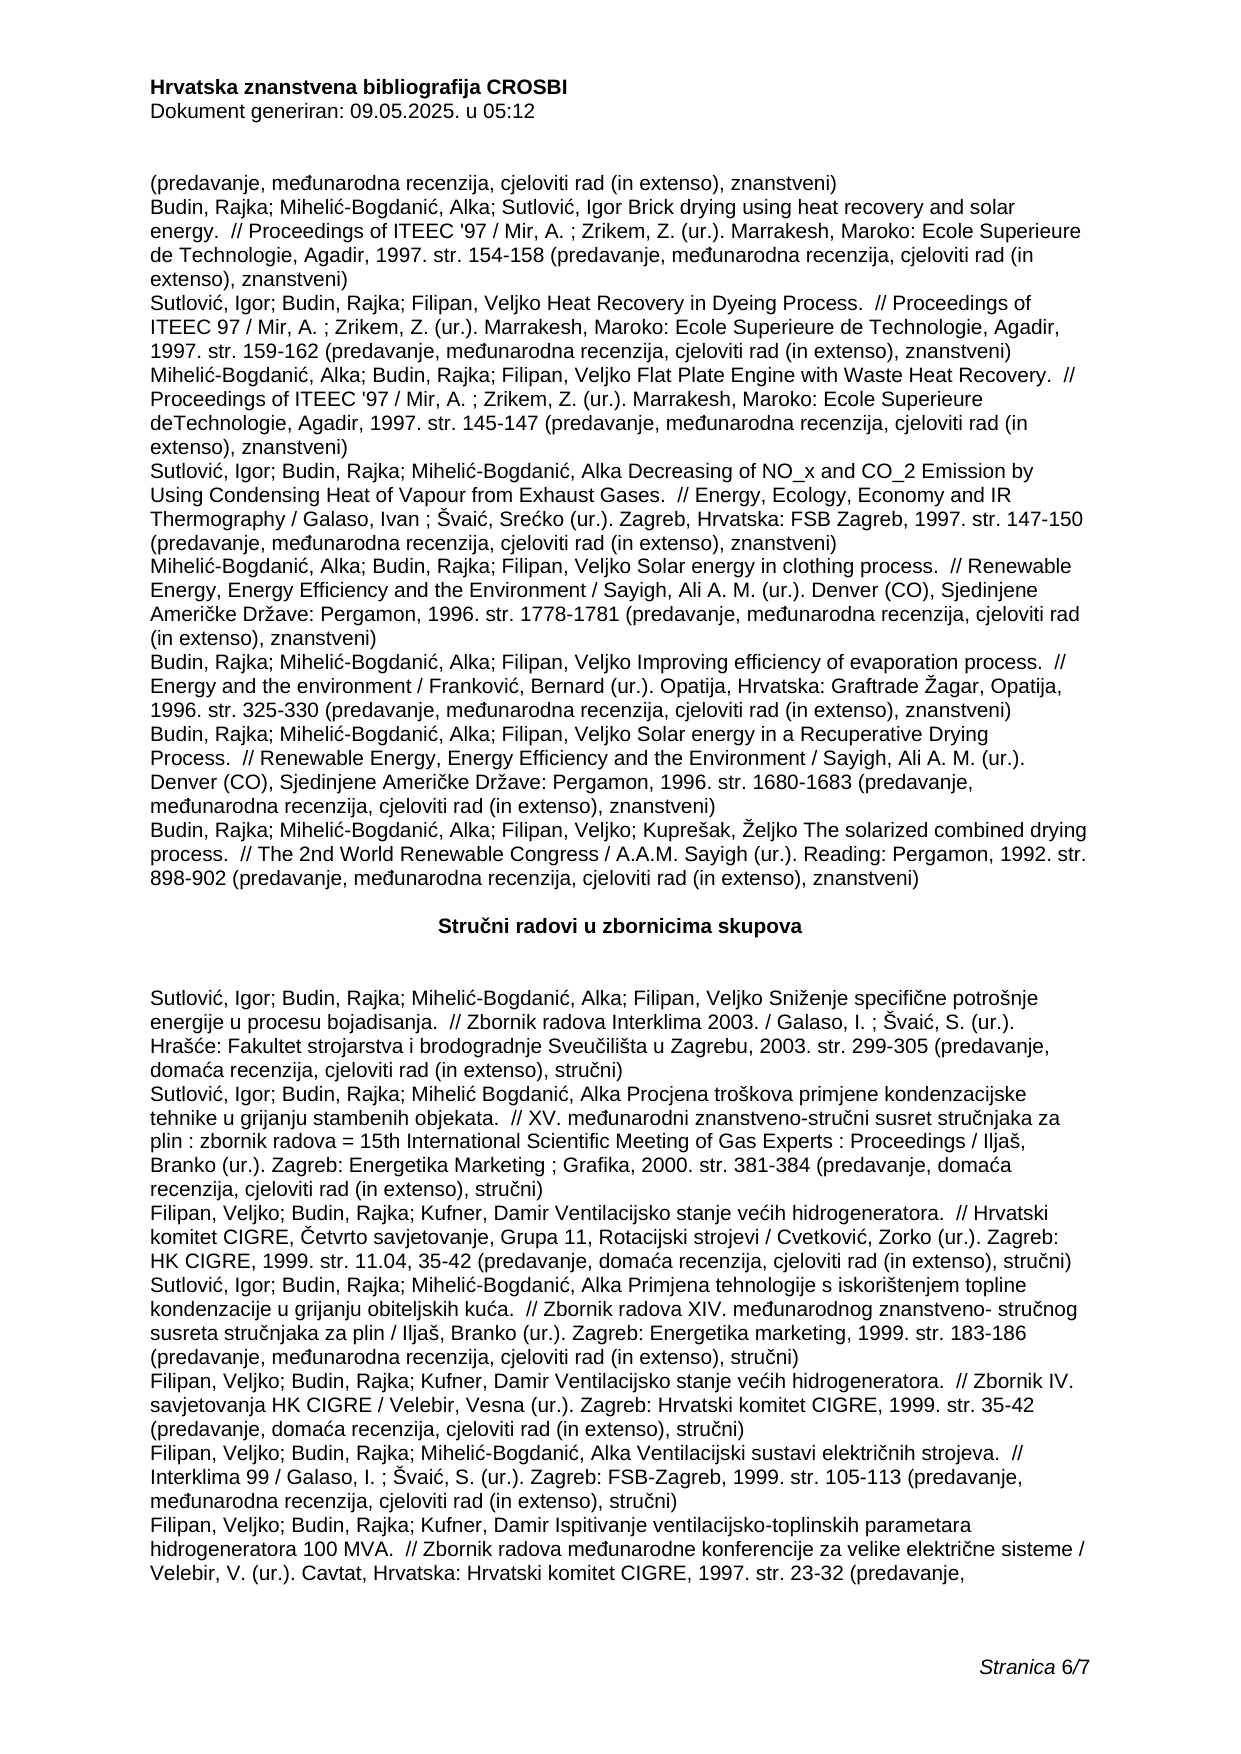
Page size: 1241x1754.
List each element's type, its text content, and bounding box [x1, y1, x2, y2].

text Budin, Rajka; Mihelić-Bogdanić, Alka; Sutlović, Igor [150, 195, 1090, 291]
text Budin, Rajka; Mihelić-Bogdanić, Alka; Filipan, Veljko; Kuprešak, Željko [150, 818, 1090, 890]
text Sutlović, Igor; Budin, Rajka; Mihelić-Bogdanić, Alka [150, 458, 1090, 554]
text Sutlović, Igor; Budin, Rajka; Filipan, Veljko [150, 291, 1090, 363]
text Filipan, Veljko; Budin, Rajka; Kufner, Damir [150, 1201, 1090, 1273]
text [150, 1369, 1090, 1441]
text Mihelić-Bogdanić, Alka; Budin, Rajka; Filipan, Veljko [150, 363, 1090, 458]
text Filipan, Veljko; Budin, Rajka; Mihelić-Bogdanić, Alka [150, 1441, 1090, 1513]
text Budin, Rajka; Mihelić-Bogdanić, Alka; Filipan, Veljko [150, 722, 1090, 818]
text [150, 171, 1090, 195]
text Sutlović, Igor; Budin, Rajka; Mihelić-Bogdanić, Alka [150, 1273, 1090, 1369]
text Budin, Rajka; Mihelić-Bogdanić, Alka; Filipan, Veljko [150, 650, 1090, 722]
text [150, 1513, 1090, 1584]
text Sutlović, Igor; Budin, Rajka; Mihelić-Bogdanić, Alka; Filipan, Veljko [150, 986, 1090, 1081]
text Sutlović, Igor; Budin, Rajka; Mihelić Bogdanić, Alka [150, 1081, 1090, 1201]
text Mihelić-Bogdanić, Alka; Budin, Rajka; Filipan, Veljko [150, 554, 1090, 650]
subtitle Stručni radovi u zbornicima skupova [150, 914, 1090, 938]
